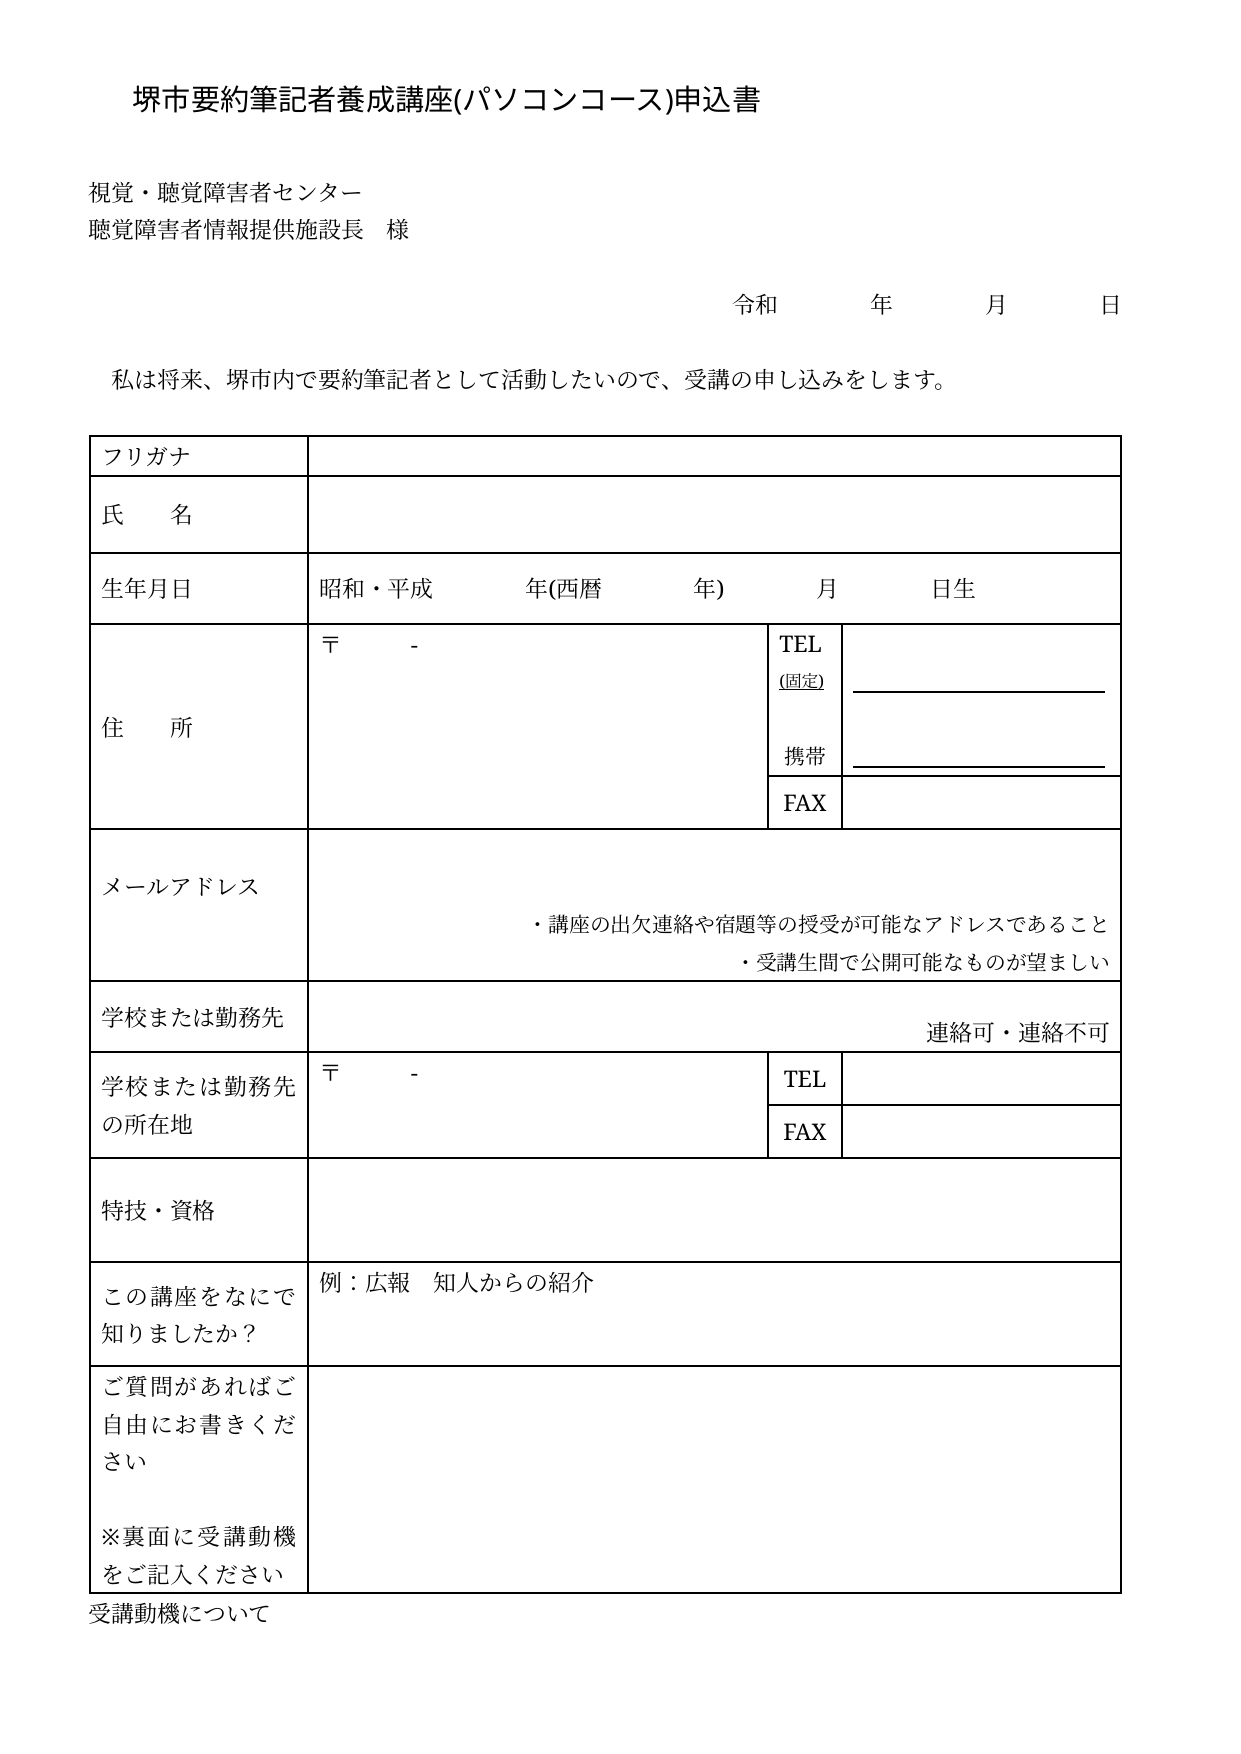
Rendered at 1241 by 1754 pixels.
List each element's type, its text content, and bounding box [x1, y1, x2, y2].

table_cell [309, 477, 1120, 552]
table_cell 住 所 [91, 625, 307, 828]
table_cell メールアドレス [91, 830, 307, 980]
table_cell [843, 777, 1120, 828]
table_cell ご質問があればご自由にお書きください ※裏面に受講動機をご記入ください [91, 1367, 307, 1592]
text 令和 年 月 日 [89, 285, 1122, 322]
table_header フリガナ [91, 437, 307, 474]
table_cell 〒 - [309, 1053, 767, 1157]
table_cell [843, 1106, 1120, 1157]
text 受講動機について [89, 1594, 1122, 1632]
table_cell [309, 1367, 1120, 1592]
list 堺市要約筆記者養成講座(パソコンコース)申込書 [132, 60, 1122, 135]
table_cell [843, 1053, 1120, 1104]
table_cell 特技・資格 [91, 1159, 307, 1261]
text 視覚・聴覚障害者センター [89, 172, 1122, 210]
table_cell 学校または勤務先の所在地 [91, 1053, 307, 1157]
table_header [309, 437, 1120, 474]
table_cell TEL (固定) 携帯 [769, 625, 841, 774]
table_cell 生年月日 [91, 554, 307, 622]
table_cell 氏 名 [91, 477, 307, 552]
table_cell [309, 1159, 1120, 1261]
table_cell 〒 - [309, 625, 767, 828]
table_cell FAX [769, 777, 841, 828]
table_cell TEL [769, 1053, 841, 1104]
table_cell 学校または勤務先 [91, 982, 307, 1051]
text 私は将来、堺市内で要約筆記者として活動したいので、受講の申し込みをします。 [89, 360, 1122, 397]
table_cell ・講座の出欠連絡や宿題等の授受が可能なアドレスであること ・受講生間で公開可能なものが望ましい [309, 830, 1120, 980]
table_cell この講座をなにで知りましたか？ [91, 1263, 307, 1365]
table_cell 昭和・平成 年(西暦 年) 月 日生 [309, 554, 1120, 622]
table_cell 例：広報 知人からの紹介 [309, 1263, 1120, 1365]
table_cell [843, 625, 1120, 774]
table_cell FAX [769, 1106, 841, 1157]
table_cell 連絡可・連絡不可 [309, 982, 1120, 1051]
text 聴覚障害者情報提供施設長 様 [89, 210, 1122, 247]
